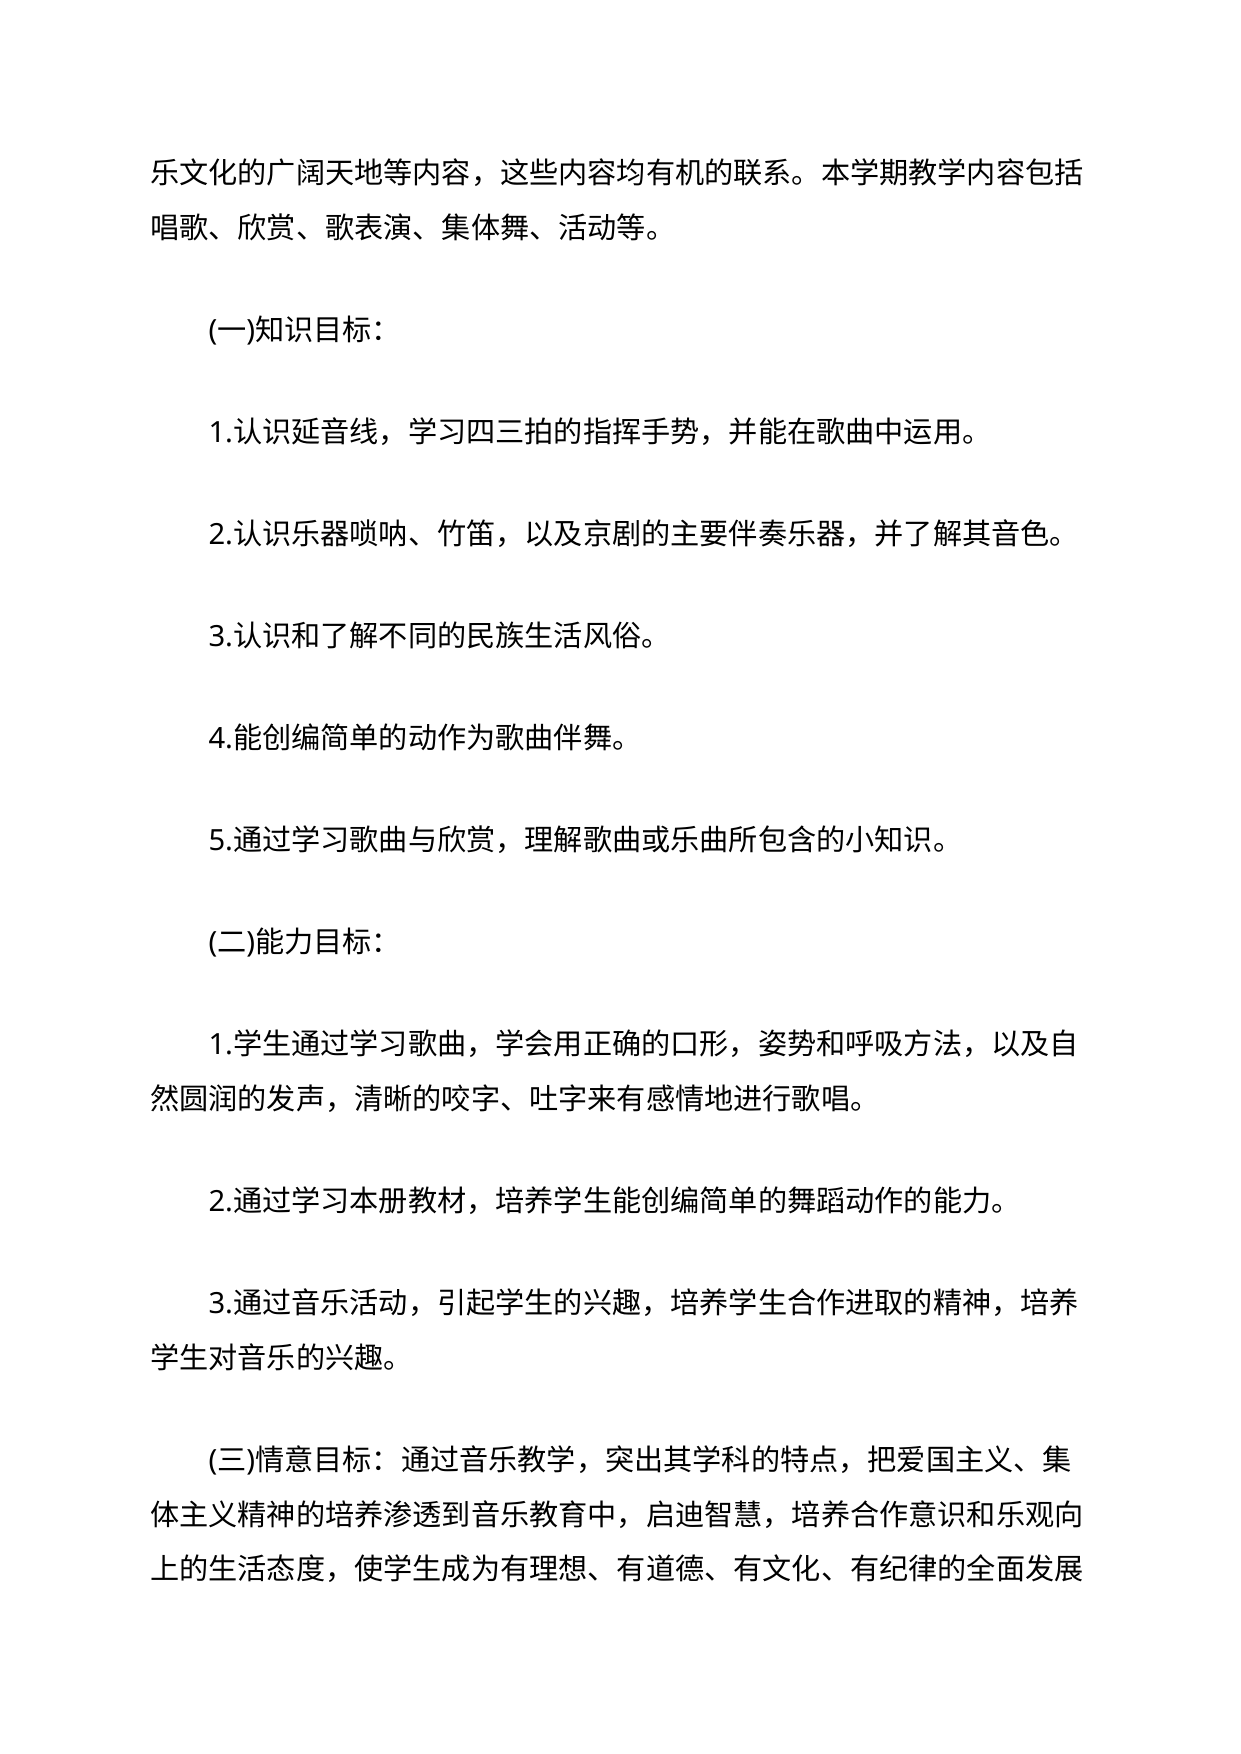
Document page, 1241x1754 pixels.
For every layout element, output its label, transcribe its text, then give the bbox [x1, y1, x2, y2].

text 5.通过学习歌曲与欣赏，理解歌曲或乐曲所包含的小知识。 [150, 817, 1090, 859]
text (一)知识目标： [150, 307, 1090, 349]
text 2.通过学习本册教材，培养学生能创编简单的舞蹈动作的能力。 [150, 1177, 1090, 1220]
text 2.认识乐器唢呐、竹笛，以及京剧的主要伴奏乐器，并了解其音色。 [150, 511, 1090, 553]
text 1.学生通过学习歌曲，学会用正确的口形，姿势和呼吸方法，以及自然圆润的发声，清晰的咬字、吐字来有感情地进行歌唱。 [150, 1021, 1090, 1118]
text 3.通过音乐活动，引起学生的兴趣，培养学生合作进取的精神，培养学生对音乐的兴趣。 [150, 1279, 1090, 1377]
text (二)能力目标： [150, 918, 1090, 961]
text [150, 1436, 1090, 1588]
text 4.能创编简单的动作为歌曲伴舞。 [150, 714, 1090, 757]
text 3.认识和了解不同的民族生活风俗。 [150, 613, 1090, 655]
text 1.认识延音线，学习四三拍的指挥手势，并能在歌曲中运用。 [150, 409, 1090, 451]
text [150, 150, 1090, 247]
